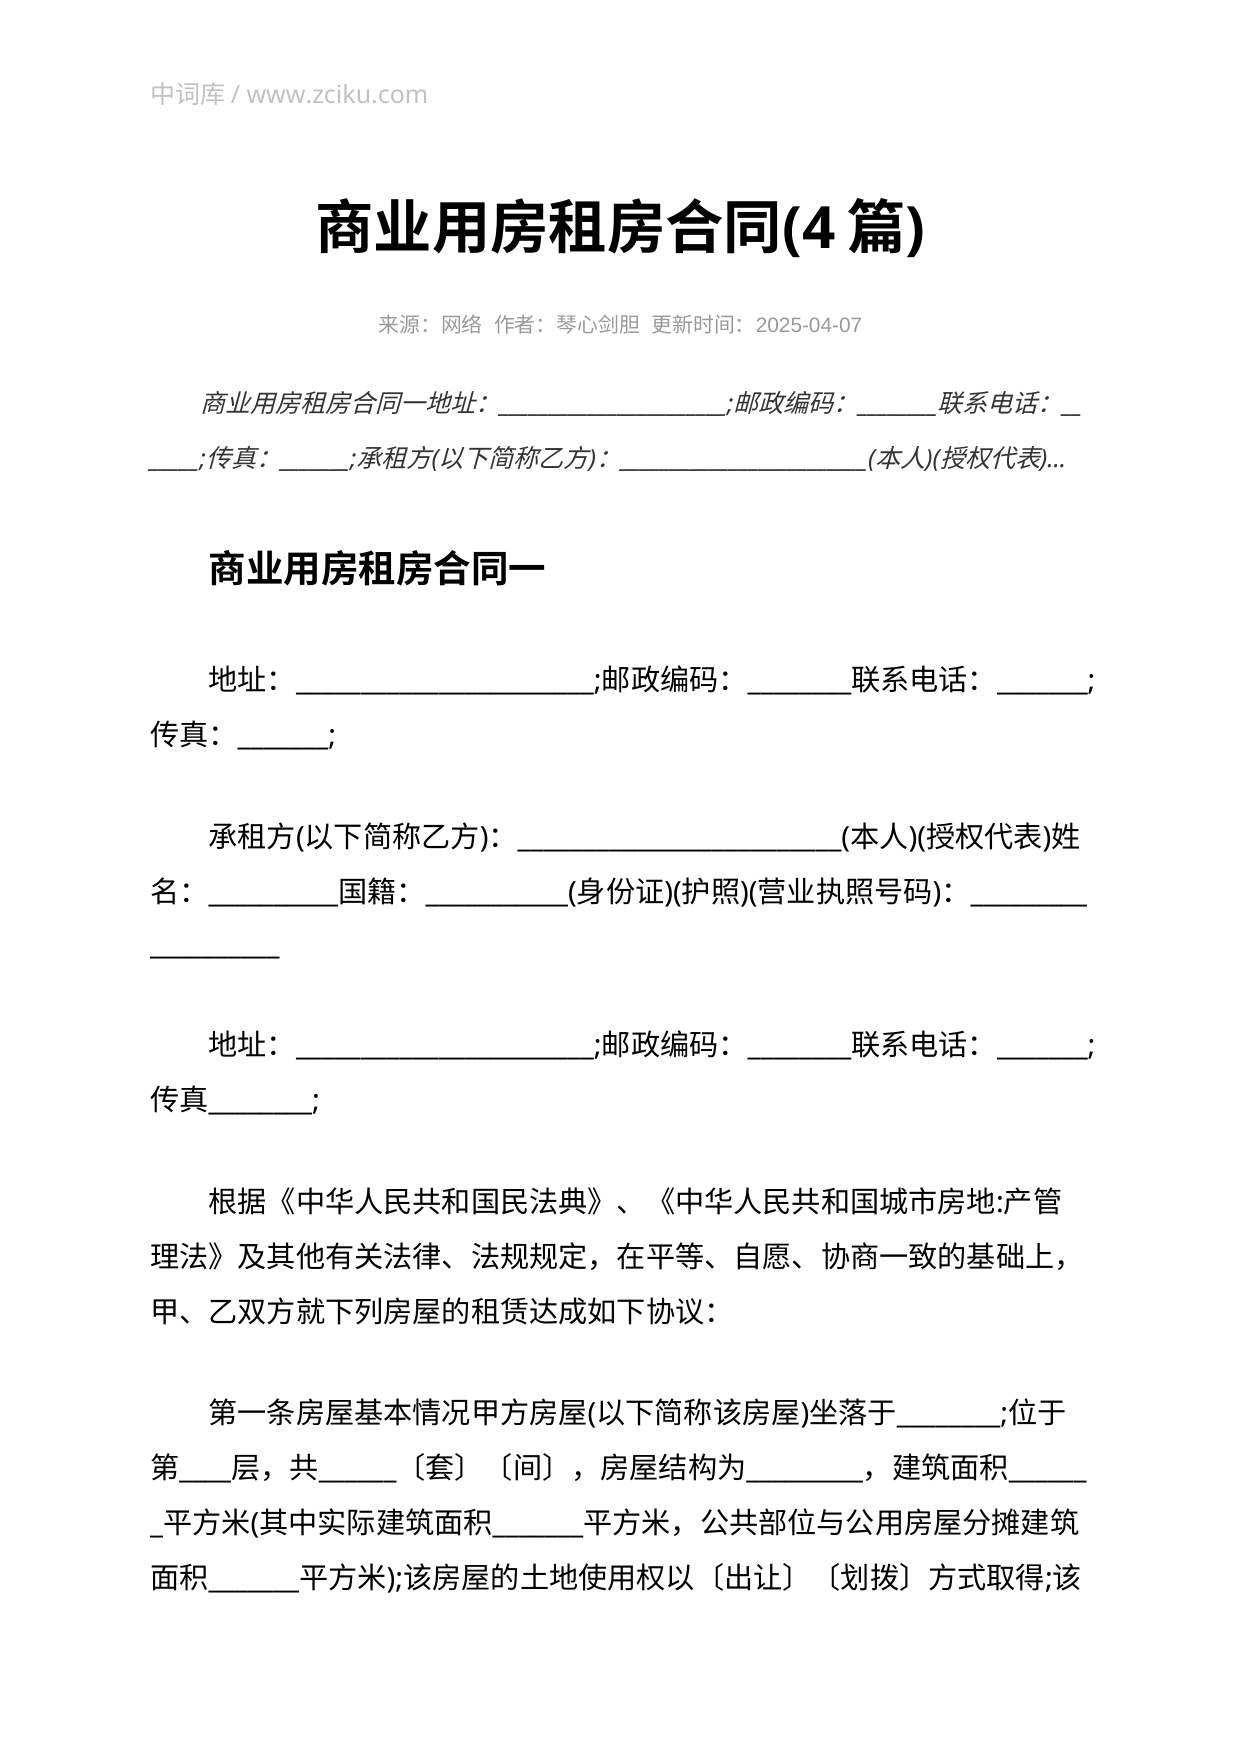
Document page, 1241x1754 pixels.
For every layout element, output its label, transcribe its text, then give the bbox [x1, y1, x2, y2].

text 根据《中华人民共和国民法典》、《中华人民共和国城市房地:产管理法》及其他有关法律、法规规定，在平等、自愿、协商一致的基础上，甲、乙双方就下列房屋的租赁达成如下协议： [150, 1178, 1090, 1331]
text 地址：_______________________;邮政编码：________联系电话：_______;传真：_______; [150, 657, 1090, 754]
text 商业用房租房合同一地址：_______________________;邮政编码：________联系电话：_______;传真：_______;承租方(以下简称乙方)：_________________________(本人)(授权代表)... [150, 384, 1090, 474]
subtitle 商业用房租房合同(4篇) [150, 181, 1090, 266]
text 商业用房租房合同一 [150, 539, 1090, 594]
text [150, 1390, 1090, 1597]
text 来源：网络 作者：琴心剑胆 更新时间：2025-04-07 [150, 313, 1090, 337]
text 地址：_______________________;邮政编码：________联系电话：_______;传真________; [150, 1021, 1090, 1119]
text 承租方(以下简称乙方)：_________________________(本人)(授权代表)姓名：__________国籍：___________(身份证)(护照)(营业执照号码)：___________________ [150, 814, 1090, 963]
